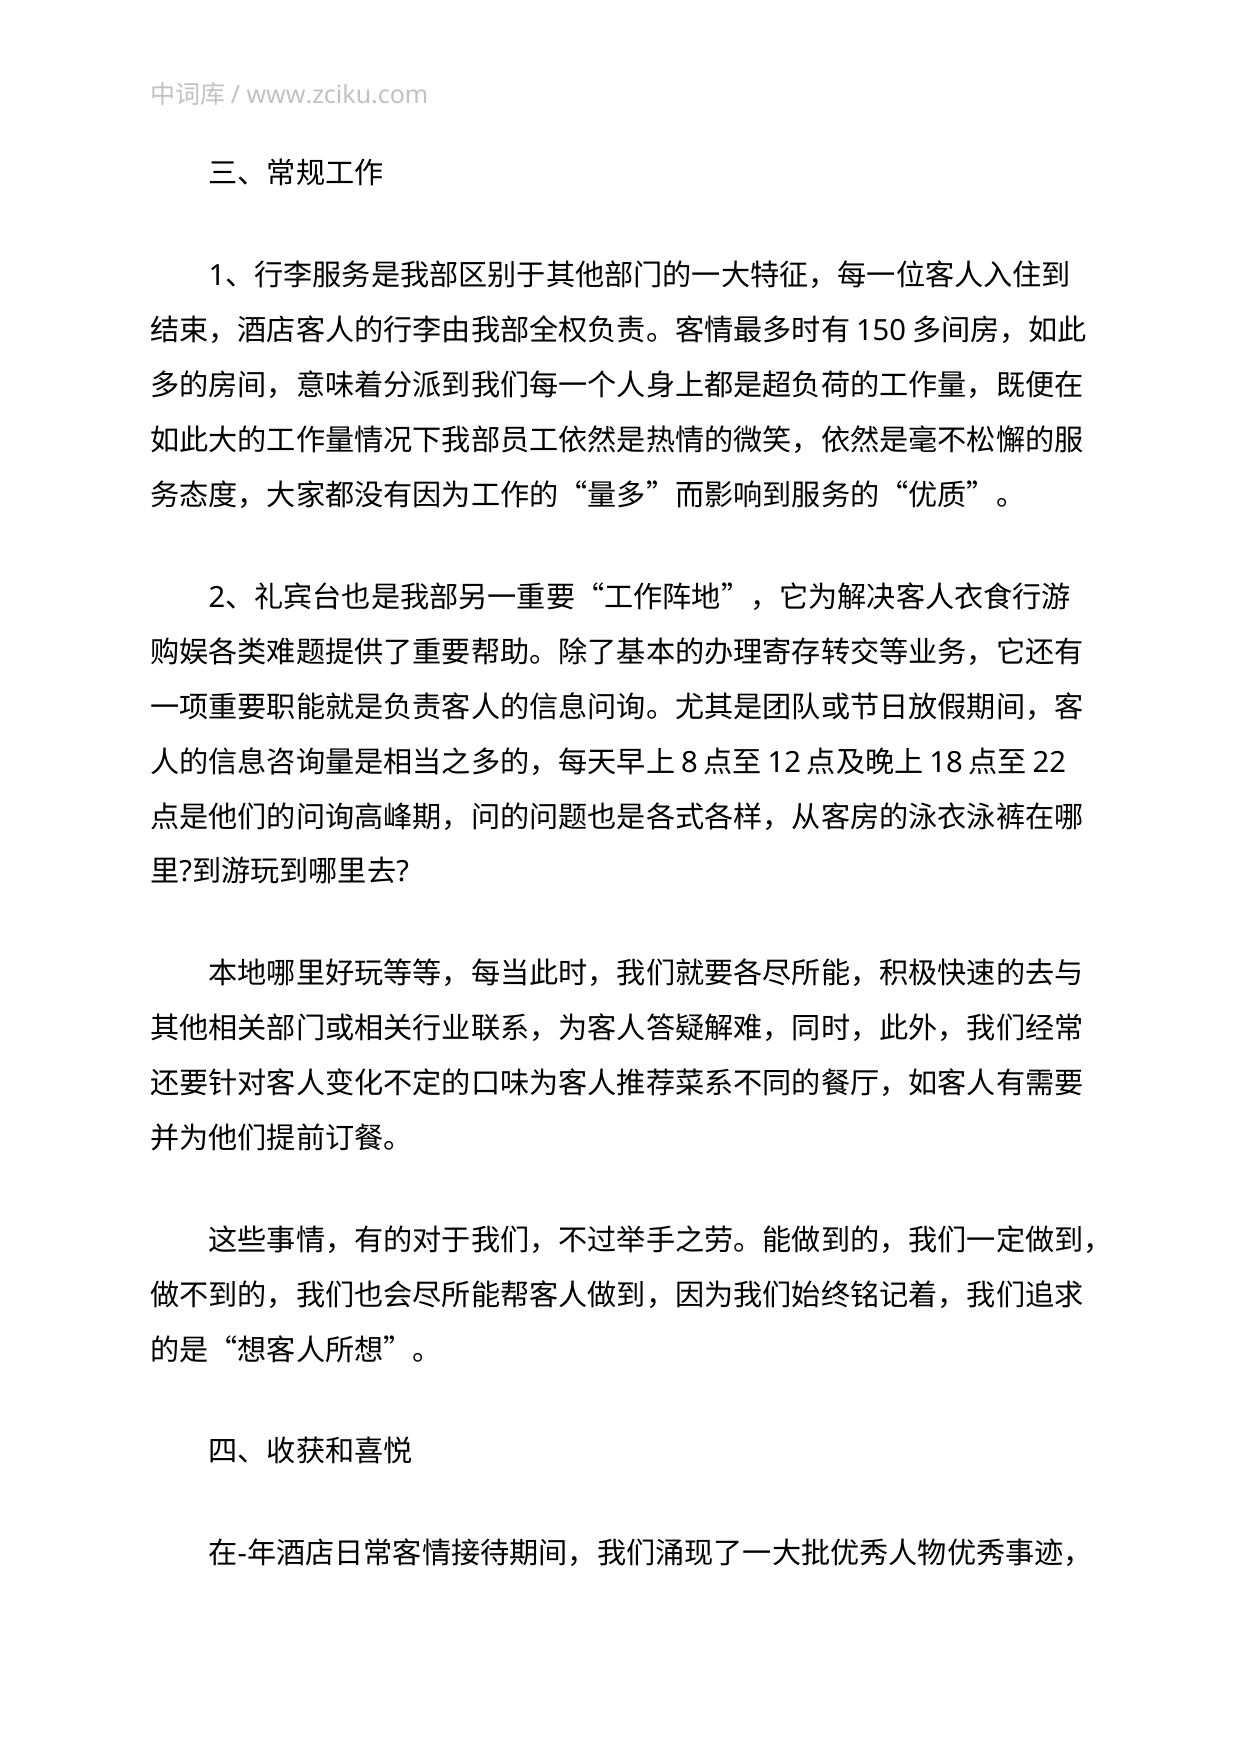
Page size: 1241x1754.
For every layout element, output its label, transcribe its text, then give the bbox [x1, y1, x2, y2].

text 本地哪里好玩等等，每当此时，我们就要各尽所能，积极快速的去与其他相关部门或相关行业联系，为客人答疑解难，同时，此外，我们经常还要针对客人变化不定的口味为客人推荐菜系不同的餐厅，如客人有需要并为他们提前订餐。 [150, 950, 1090, 1157]
text 2、礼宾台也是我部另一重要“工作阵地”，它为解决客人衣食行游购娱各类难题提供了重要帮助。除了基本的办理寄存转交等业务，它还有一项重要职能就是负责客人的信息问询。尤其是团队或节日放假期间，客人的信息咨询量是相当之多的，每天早上8点至12点及晚上18点至22点是他们的问询高峰期，问的问题也是各式各样，从客房的泳衣泳裤在哪里?到游玩到哪里去? [150, 573, 1090, 890]
text 四、收获和喜悦 [150, 1428, 1090, 1470]
text 三、常规工作 [150, 150, 1090, 192]
text 1、行李服务是我部区别于其他部门的一大特征，每一位客人入住到结束，酒店客人的行李由我部全权负责。客情最多时有150多间房，如此多的房间，意味着分派到我们每一个人身上都是超负荷的工作量，既便在如此大的工作量情况下我部员工依然是热情的微笑，依然是毫不松懈的服务态度，大家都没有因为工作的“量多”而影响到服务的“优质”。 [150, 252, 1090, 514]
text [150, 1530, 1090, 1572]
text 这些事情，有的对于我们，不过举手之劳。能做到的，我们一定做到，做不到的，我们也会尽所能帮客人做到，因为我们始终铭记着，我们追求的是“想客人所想”。 [150, 1216, 1090, 1368]
